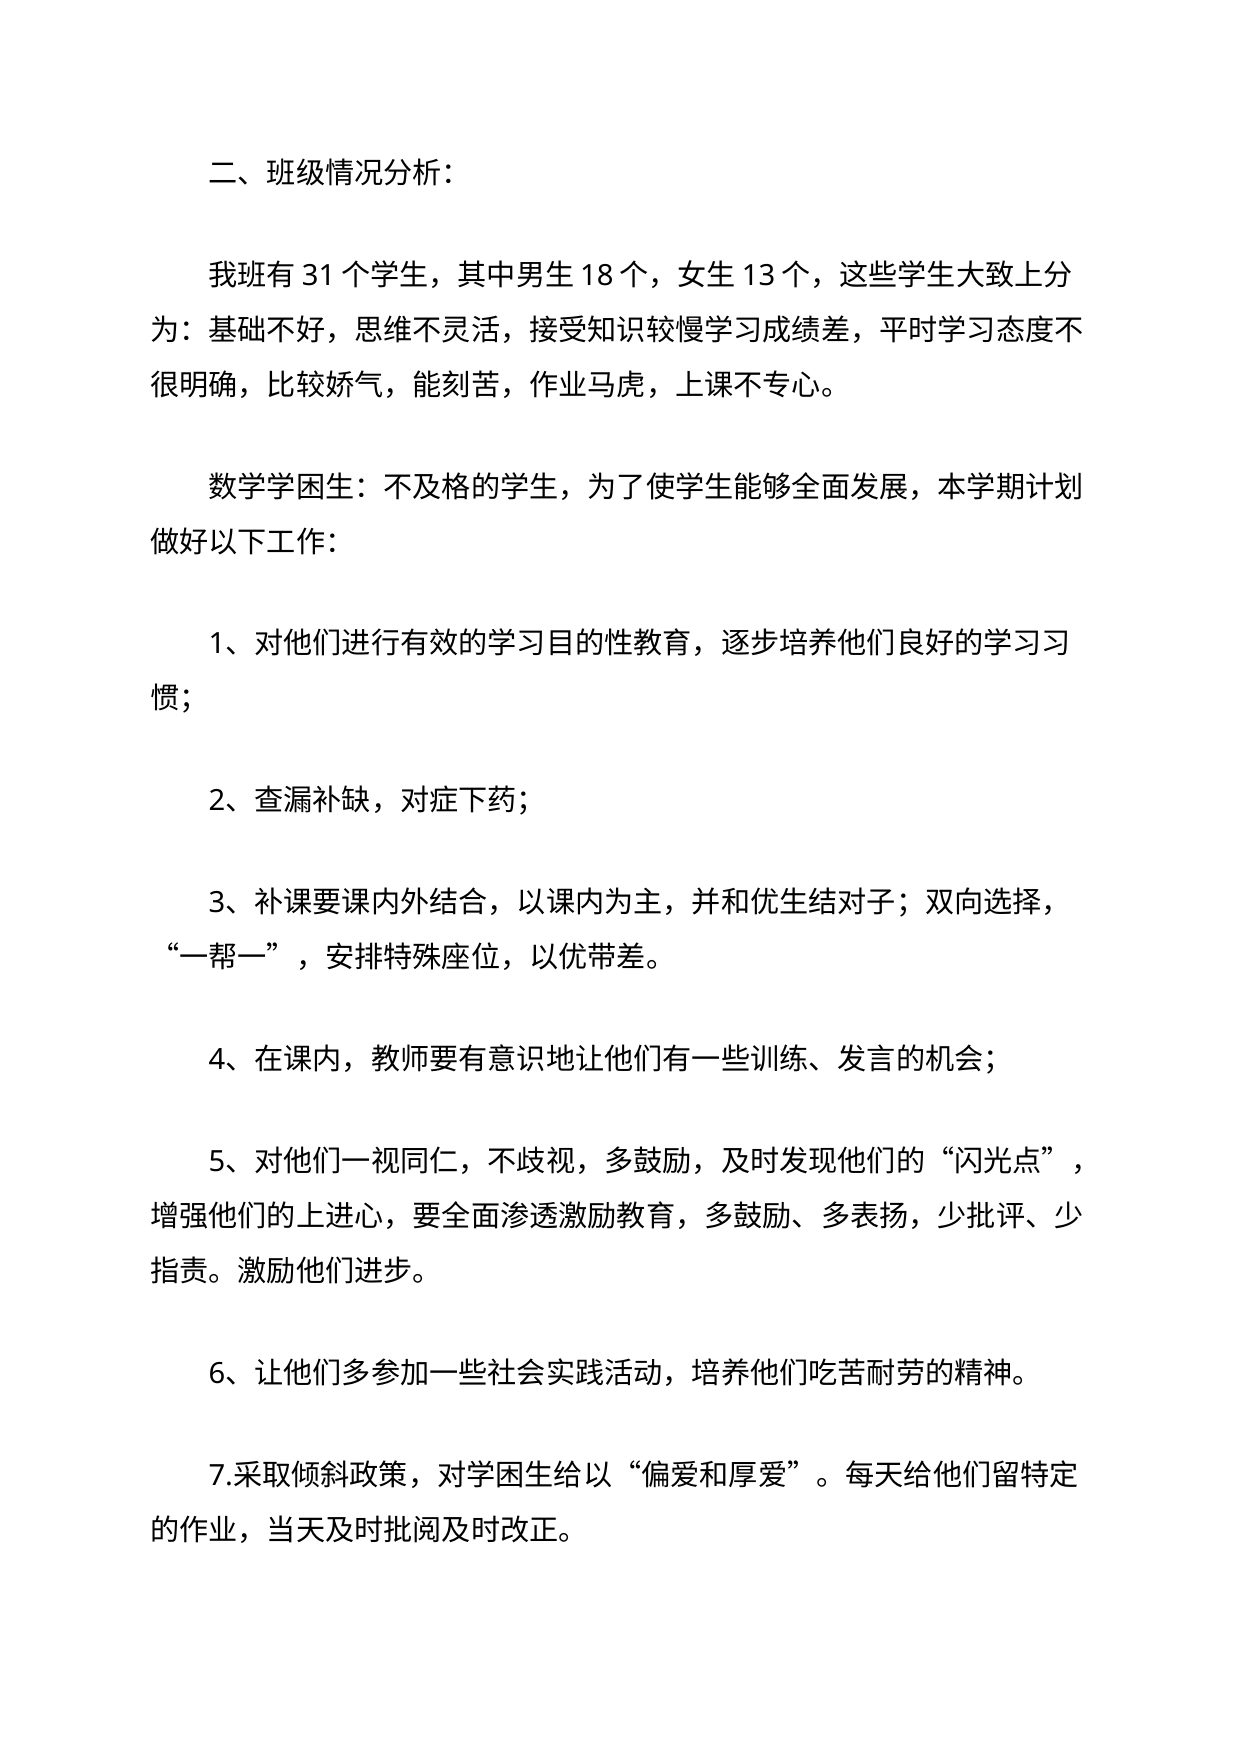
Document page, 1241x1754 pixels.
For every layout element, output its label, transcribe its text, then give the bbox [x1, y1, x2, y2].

text 7.采取倾斜政策，对学困生给以“偏爱和厚爱”。每天给他们留特定的作业，当天及时批阅及时改正。 [150, 1451, 1090, 1548]
text 二、班级情况分析： [150, 150, 1090, 192]
text 5、对他们一视同仁，不歧视，多鼓励，及时发现他们的“闪光点”，增强他们的上进心，要全面渗透激励教育，多鼓励、多表扬，少批评、少指责。激励他们进步。 [150, 1138, 1090, 1290]
text 3、补课要课内外结合，以课内为主，并和优生结对子；双向选择，“一帮一”，安排特殊座位，以优带差。 [150, 879, 1090, 976]
text 4、在课内，教师要有意识地让他们有一些训练、发言的机会； [150, 1036, 1090, 1078]
text 数学学困生：不及格的学生，为了使学生能够全面发展，本学期计划做好以下工作： [150, 463, 1090, 561]
text 我班有31个学生，其中男生18个，女生13个，这些学生大致上分为：基础不好，思维不灵活，接受知识较慢学习成绩差，平时学习态度不很明确，比较娇气，能刻苦，作业马虎，上课不专心。 [150, 252, 1090, 404]
text 2、查漏补缺，对症下药； [150, 777, 1090, 819]
text 1、对他们进行有效的学习目的性教育，逐步培养他们良好的学习习惯； [150, 620, 1090, 717]
text 6、让他们多参加一些社会实践活动，培养他们吃苦耐劳的精神。 [150, 1349, 1090, 1392]
